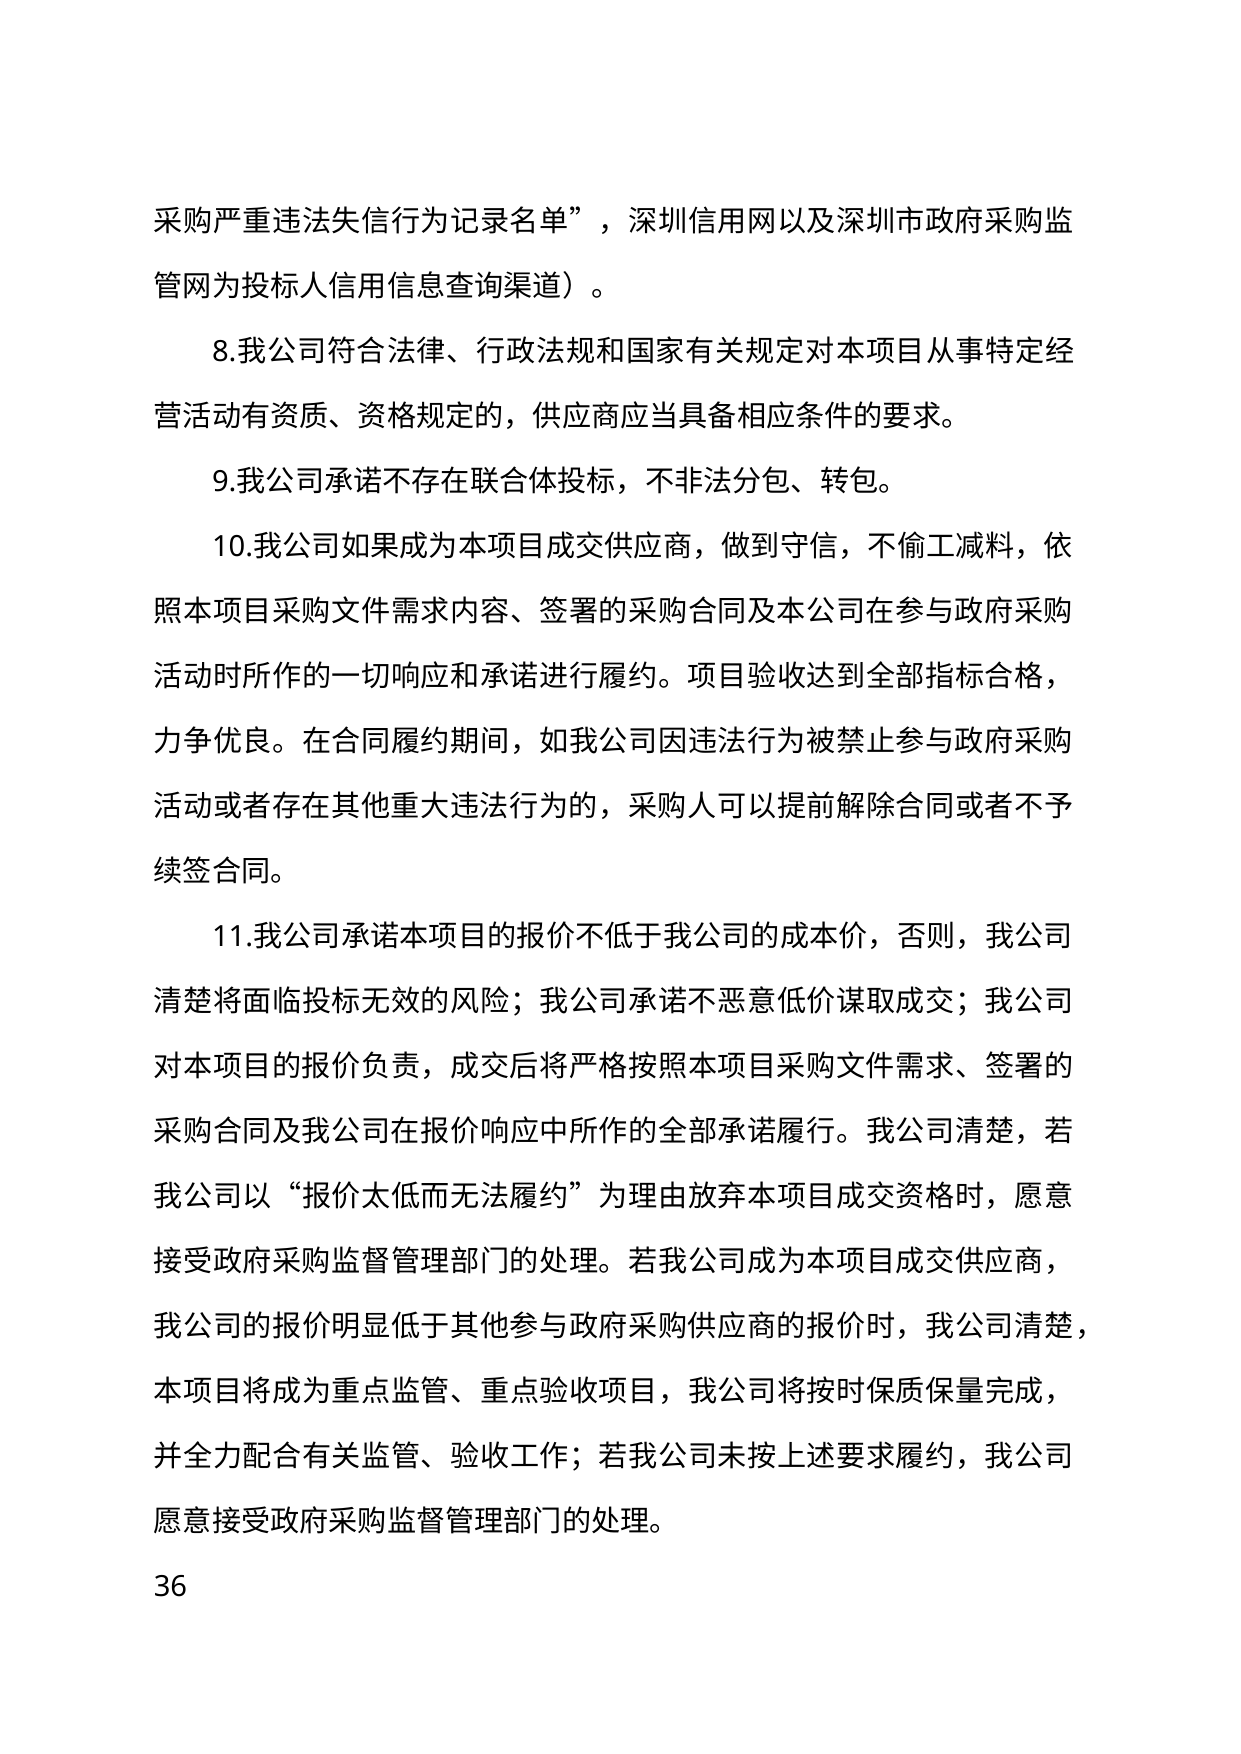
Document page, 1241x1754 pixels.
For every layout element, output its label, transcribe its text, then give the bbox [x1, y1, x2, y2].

text 10.我公司如果成为本项目成交供应商，做到守信，不偷工减料，依照本项目采购文件需求内容、签署的采购合同及本公司在参与政府采购活动时所作的一切响应和承诺进行履约。项目验收达到全部指标合格，力争优良。在合同履约期间，如我公司因违法行为被禁止参与政府采购活动或者存在其他重大违法行为的，采购人可以提前解除合同或者不予续签合同。 [153, 511, 1075, 901]
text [153, 186, 1075, 316]
text 9.我公司承诺不存在联合体投标，不非法分包、转包。 [153, 446, 1075, 511]
text 11.我公司承诺本项目的报价不低于我公司的成本价，否则，我公司清楚将面临投标无效的风险；我公司承诺不恶意低价谋取成交；我公司对本项目的报价负责，成交后将严格按照本项目采购文件需求、签署的采购合同及我公司在报价响应中所作的全部承诺履行。我公司清楚，若我公司以“报价太低而无法履约”为理由放弃本项目成交资格时，愿意接受政府采购监督管理部门的处理。若我公司成为本项目成交供应商，我公司的报价明显低于其他参与政府采购供应商的报价时，我公司清楚，本项目将成为重点监管、重点验收项目，我公司将按时保质保量完成，并全力配合有关监管、验收工作；若我公司未按上述要求履约，我公司愿意接受政府采购监督管理部门的处理。 [153, 901, 1075, 1551]
text 8.我公司符合法律、行政法规和国家有关规定对本项目从事特定经营活动有资质、资格规定的，供应商应当具备相应条件的要求。 [153, 316, 1075, 446]
